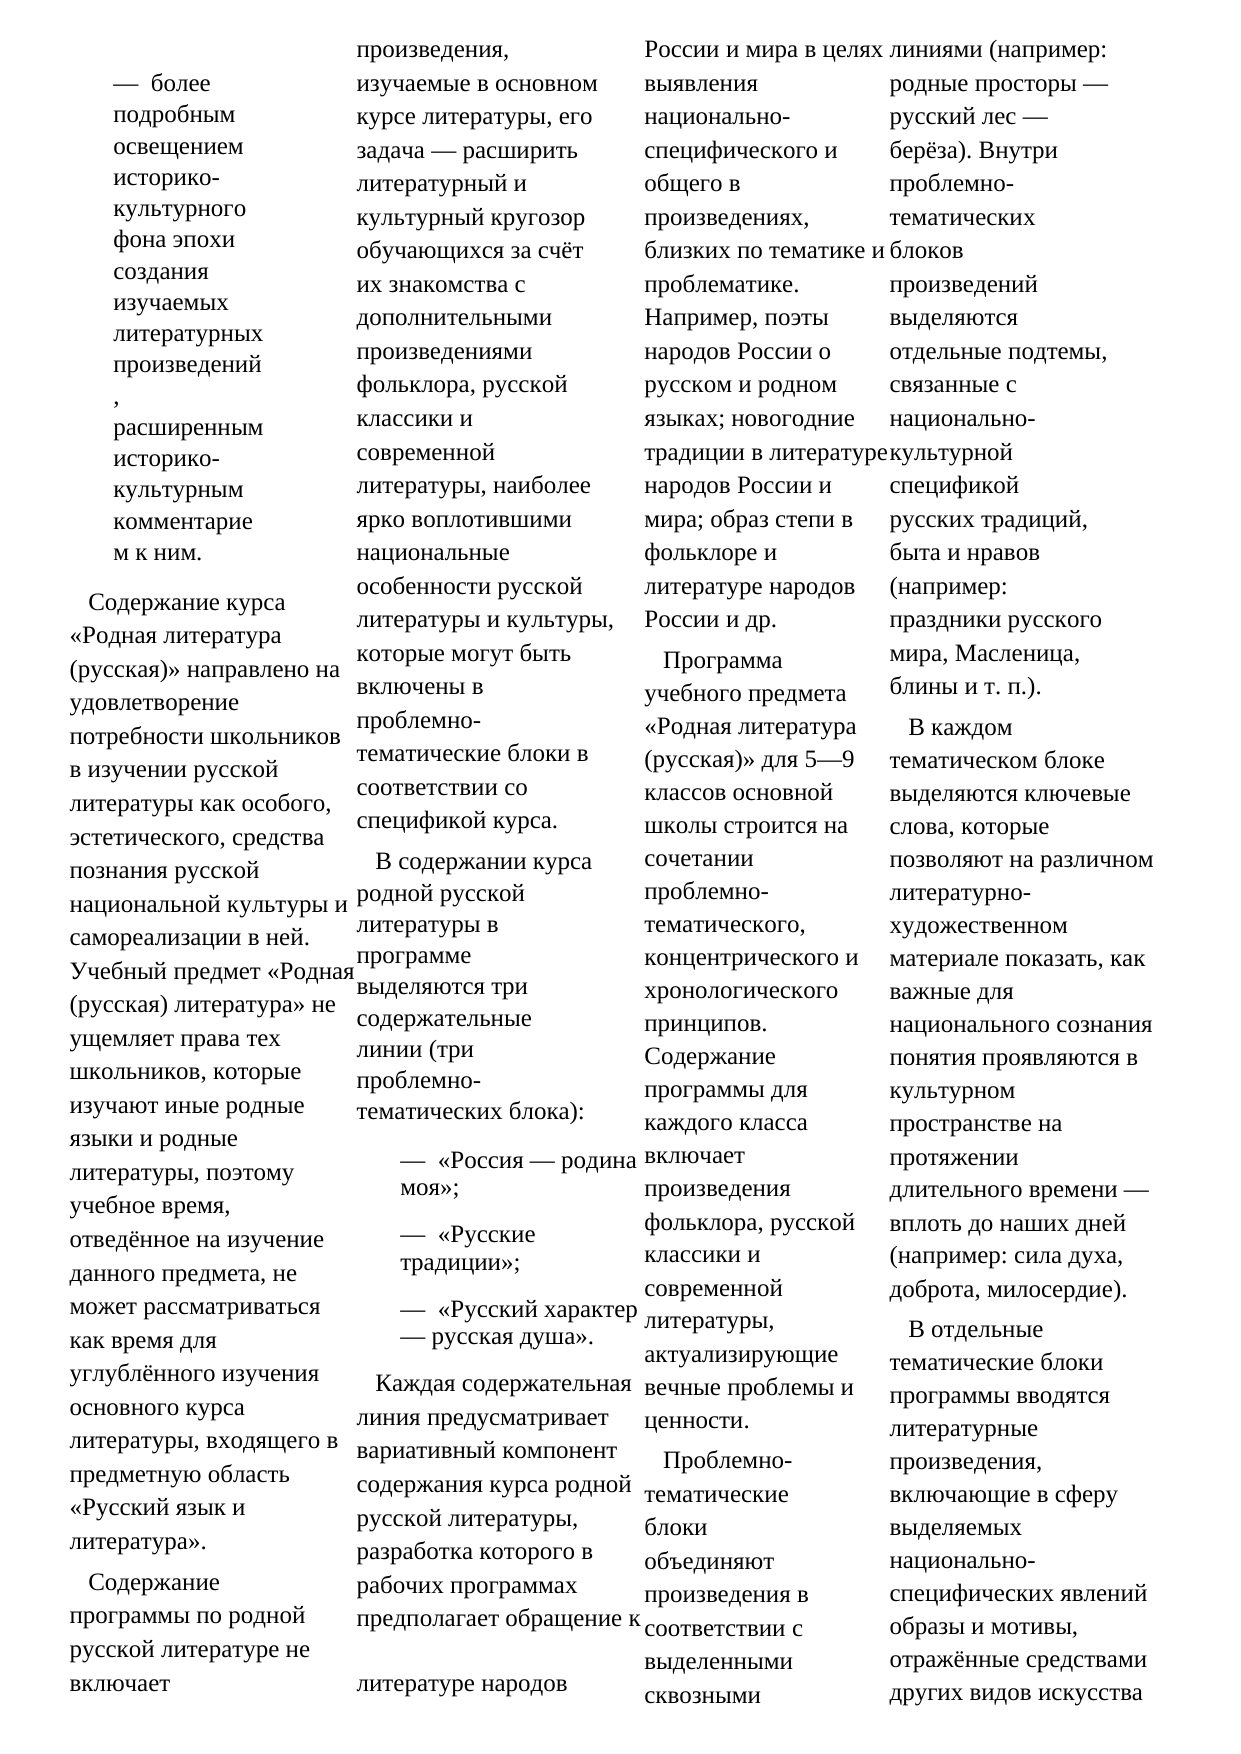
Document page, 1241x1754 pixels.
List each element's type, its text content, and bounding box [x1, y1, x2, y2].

text Программа учебного предмета «Родная литература (русская)» для 5—9 классов основной школы строится на сочетании проблемно-тематического, концентрического и хронологического принципов. Содержание программы для каждого класса включает произведения фольклора, русской классики и современной литературы, актуализирующие вечные проблемы и ценности. [644, 645, 874, 1433]
text Каждая содержательная линия предусматривает вариативный компонент содержания курса родной русской литературы, разработка которого в рабочих программах предполагает обращение к литературе народов России и мира в целях выявления национально-специфического и общего в произведениях, близких по тематике и проблематике. Например, поэты народов России о русском и родном языках; новогодние традиции в литературе народов России и мира; образ степи в фольклоре и литературе народов России и др. [644, 34, 889, 633]
text Проблемно-тематические блоки объединяют произведения в соответствии с выделенными сквозными линиями (например: родные просторы — русский лес — берёза). Внутри проблемно-тематических блоков произведений выделяются отдельные подтемы, связанные с национально-культурной спецификой русских традиций, быта и нравов (например: праздники русского мира, Масленица, блины и т. п.). [889, 34, 1109, 700]
text — «Русские традиции»; [400, 1221, 644, 1275]
text — «Русский характер — русская душа». [400, 1295, 644, 1350]
text Содержание курса «Родная литература (русская)» направлено на удовлетворение потребности школьников в изучении русской литературы как особого, эстетического, средства познания русской национальной культуры и самореализации в ней. Учебный предмет «Родная (русская) литература» не ущемляет права тех школьников, которые изучают иные родные языки и родные литературы, поэтому учебное время, отведённое на изучение данного предмета, не может рассматриваться как время для углублённого изучения основного курса литературы, входящего в предметную область «Русский язык и литература». [69, 587, 356, 1555]
text Содержание программы по родной русской литературе не включает произведения, изучаемые в основном курсе литературы, его задача — расширить литературный и культурный кругозор обучающихся за счёт их знакомства с дополнительными произведениями фольклора, русской классики и современной литературы, наиболее ярко воплотившими национальные особенности русской литературы и культуры, которые могут быть включены в проблемно-тематические блоки в соответствии со спецификой курса. [69, 1567, 326, 1696]
text — более подробным освещением историко-культурного фона эпохи создания изучаемых литературных произведений, расширенным историко-культурным комментарием к ним. [113, 68, 266, 566]
text Проблемно-тематические блоки объединяют произведения в соответствии с выделенными сквозными линиями (например: родные просторы — русский лес — берёза). Внутри проблемно-тематических блоков произведений выделяются отдельные подтемы, связанные с национально-культурной спецификой русских традиций, быта и нравов (например: праздники русского мира, Масленица, блины и т. п.). [644, 1445, 829, 1709]
text Каждая содержательная линия предусматривает вариативный компонент содержания курса родной русской литературы, разработка которого в рабочих программах предполагает обращение к литературе народов России и мира в целях выявления национально-специфического и общего в произведениях, близких по тематике и проблематике. Например, поэты народов России о русском и родном языках; новогодние традиции в литературе народов России и мира; образ степи в фольклоре и литературе народов России и др. [356, 1368, 644, 1696]
text Содержание программы по родной русской литературе не включает произведения, изучаемые в основном курсе литературы, его задача — расширить литературный и культурный кругозор обучающихся за счёт их знакомства с дополнительными произведениями фольклора, русской классики и современной литературы, наиболее ярко воплотившими национальные особенности русской литературы и культуры, которые могут быть включены в проблемно-тематические блоки в соответствии со спецификой курса. [356, 34, 614, 834]
text В содержании курса родной русской литературы в программе выделяются три содержательные линии (три проблемно-тематических блока): [356, 846, 599, 1125]
text В каждом тематическом блоке выделяются ключевые слова, которые позволяют на различном литературно-художественном материале показать, как важные для национального сознания понятия проявляются в культурном пространстве на протяжении длительного времени — вплоть до наших дней (например: сила духа, доброта, милосердие). [889, 712, 1154, 1302]
text — «Россия — родина моя»; [400, 1146, 644, 1201]
